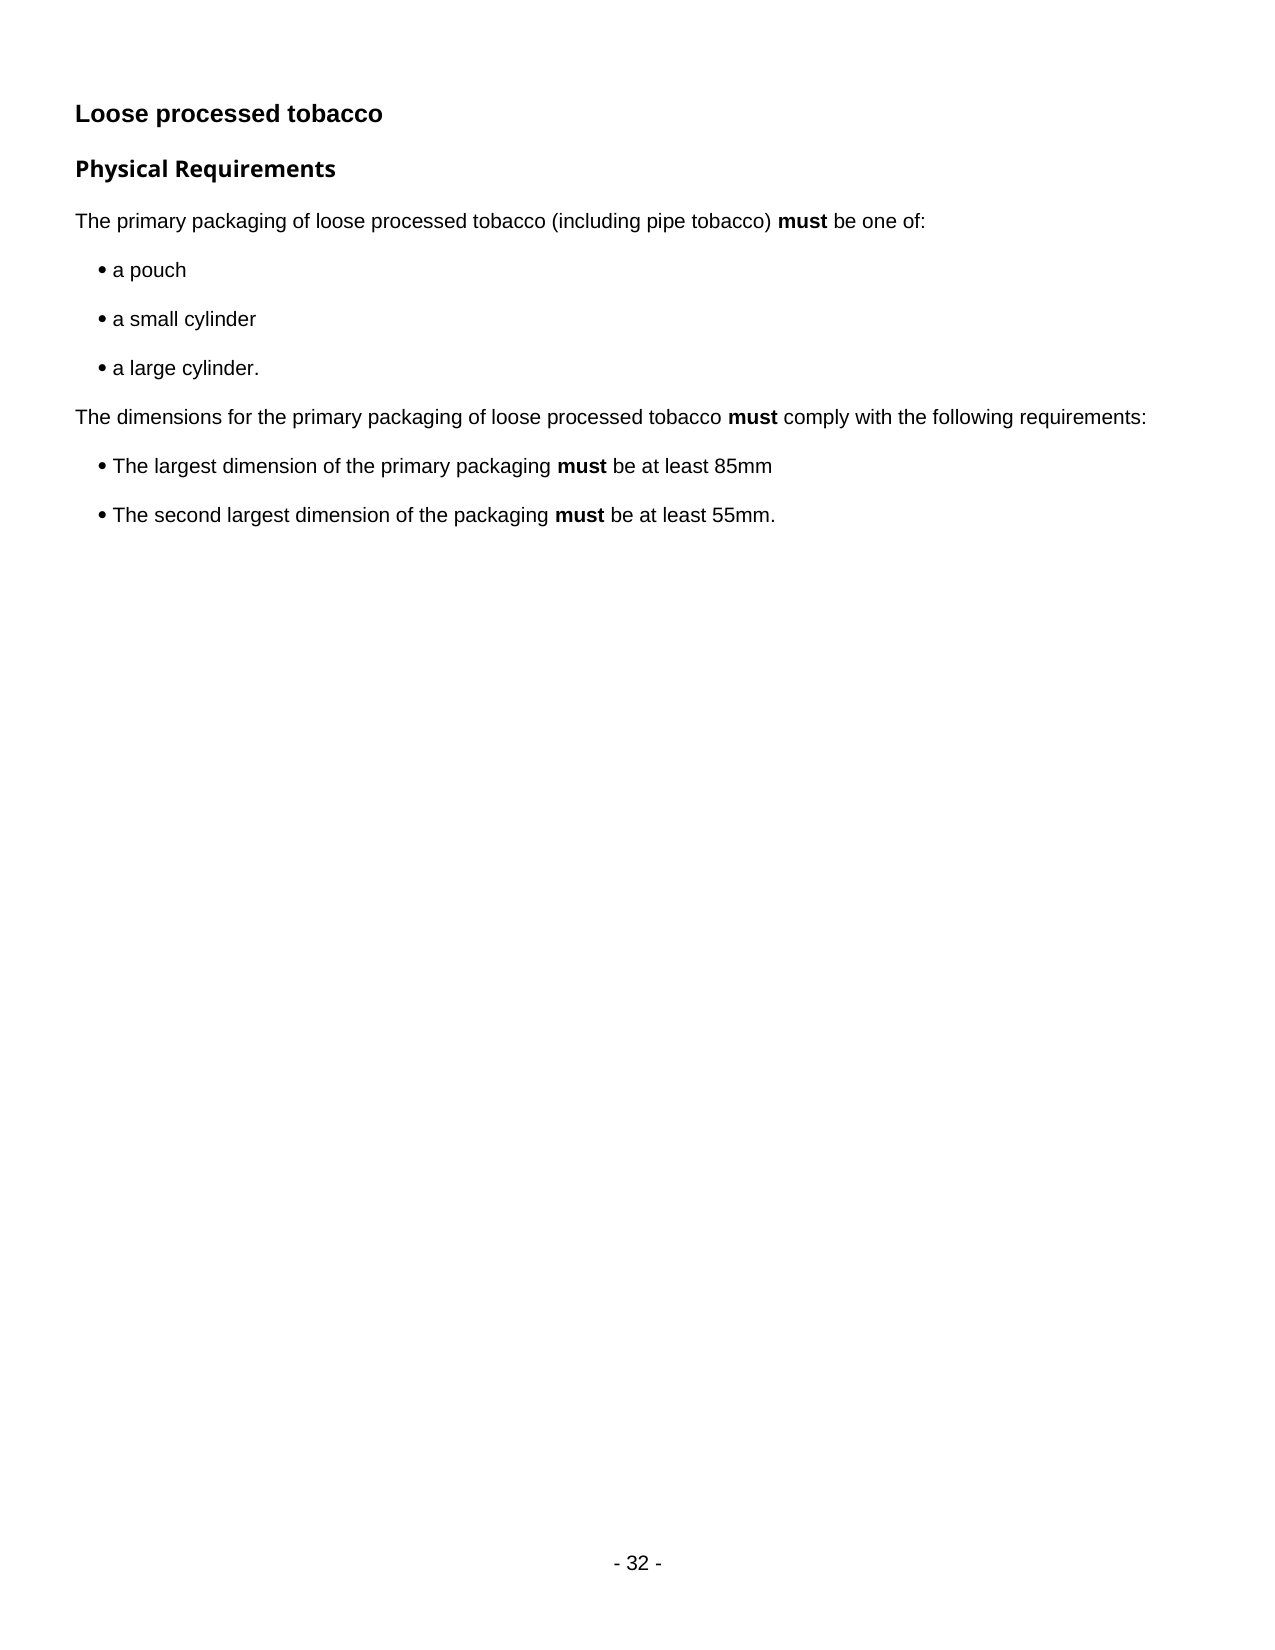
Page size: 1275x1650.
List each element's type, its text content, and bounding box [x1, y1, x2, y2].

text The dimensions for the primary packaging of loose processed tobacco must comply with the following requirements: [75, 405, 1200, 429]
list The second largest dimension of the packaging must be at least 55mm. [99, 503, 1200, 527]
list a pouch [99, 258, 1200, 282]
list The largest dimension of the primary packaging must be at least 85mm [99, 454, 1200, 478]
subtitle Loose processed tobacco [75, 99, 1200, 128]
list a large cylinder. [99, 356, 1200, 380]
text The primary packaging of loose processed tobacco (including pipe tobacco) must be one of: [75, 209, 1200, 233]
list a small cylinder [99, 307, 1200, 331]
subtitle Physical Requirements [75, 153, 1200, 184]
